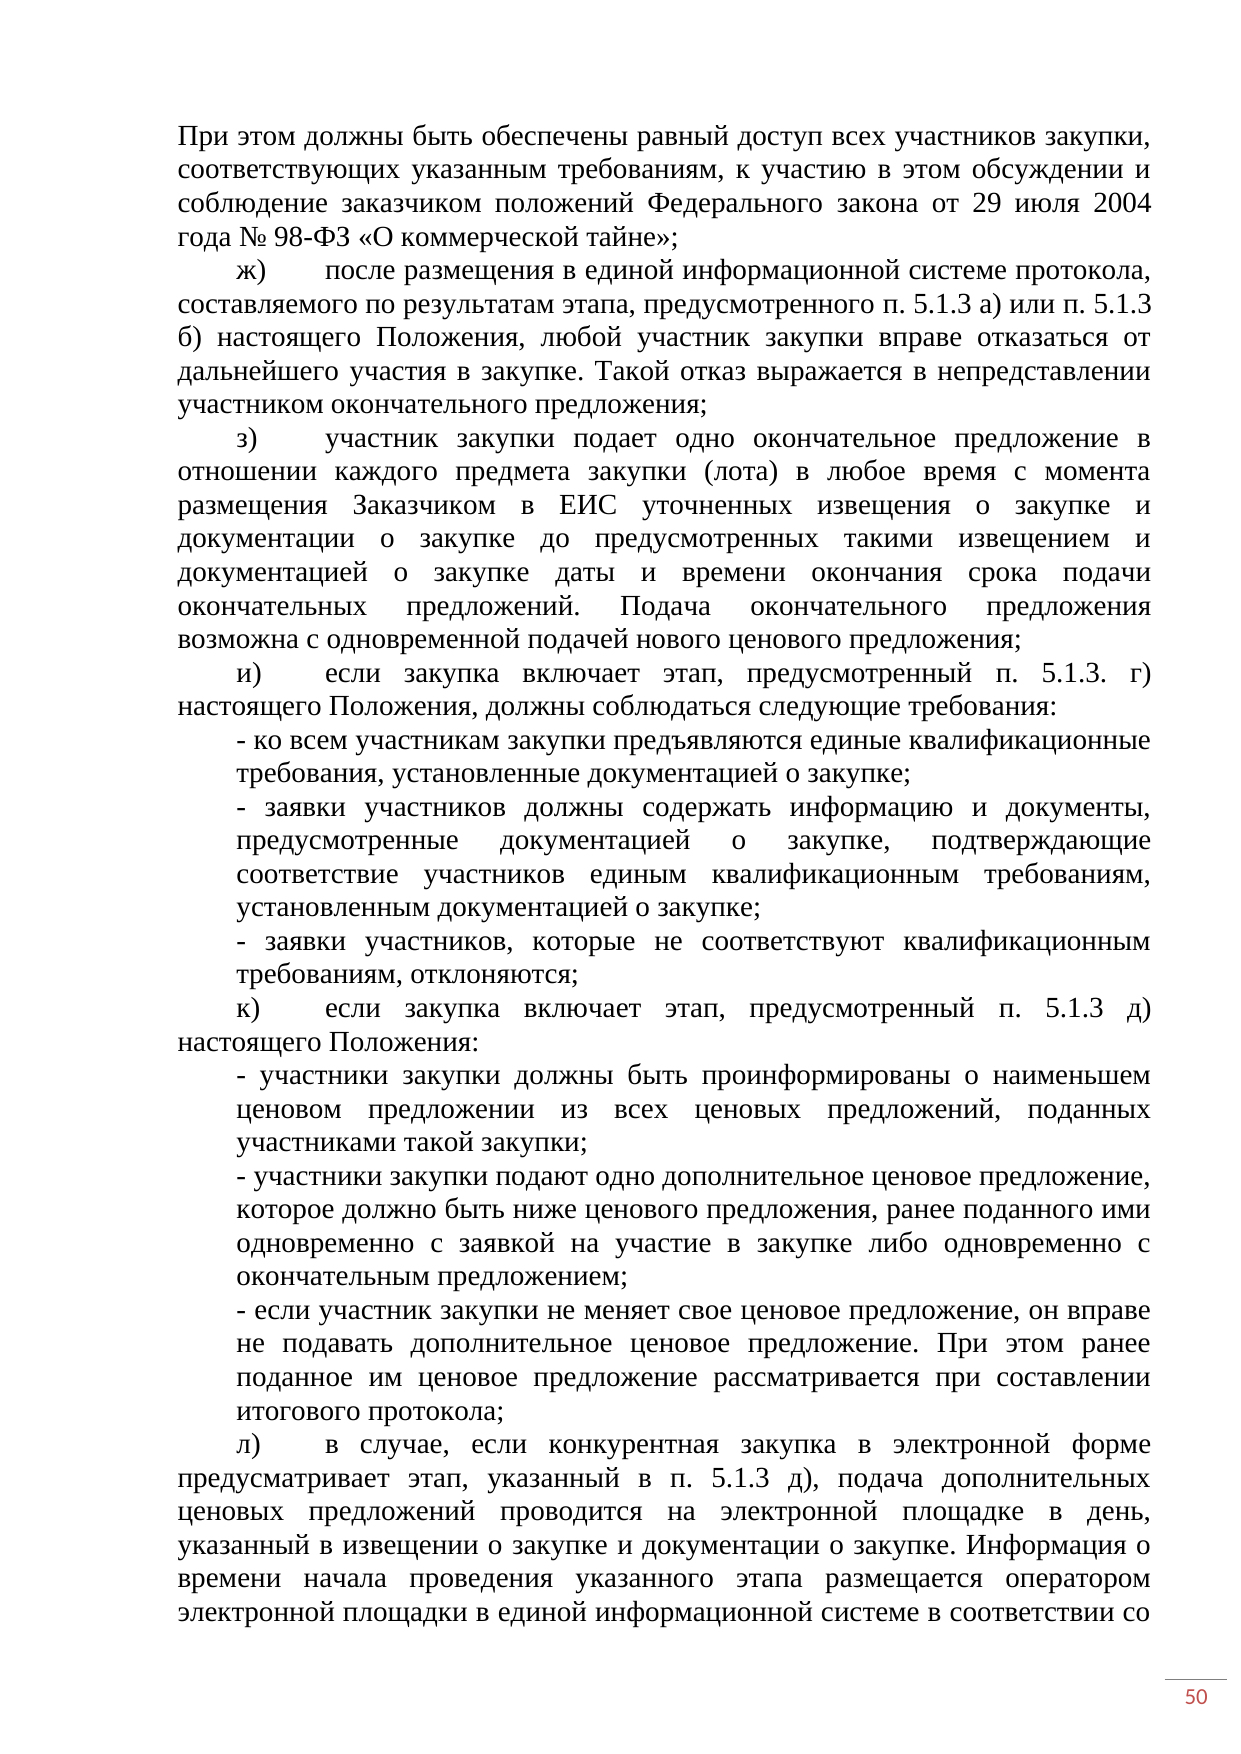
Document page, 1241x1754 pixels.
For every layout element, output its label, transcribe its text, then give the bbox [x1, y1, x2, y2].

list если закупка включает этап, предусмотренный п. 5.1.3 д) настоящего Положения: [177, 990, 1152, 1057]
text - ко всем участникам закупки предъявляются единые квалификационные требования, установленные документацией о закупке; [236, 722, 1152, 789]
text - заявки участников должны содержать информацию и документы, предусмотренные документацией о закупке, подтверждающие соответствие участников единым квалификационным требованиям, установленным документацией о закупке; [236, 789, 1152, 923]
text - заявки участников, которые не соответствуют квалификационным требованиям, отклоняются; [236, 923, 1152, 990]
text - участники закупки подают одно дополнительное ценовое предложение, которое должно быть ниже ценового предложения, ранее поданного ими одновременно с заявкой на участие в закупке либо одновременно с окончательным предложением; [236, 1158, 1152, 1292]
list после размещения в единой информационной системе протокола, составляемого по результатам этапа, предусмотренного п. 5.1.3 а) или п. 5.1.3 б) настоящего Положения, любой участник закупки вправе отказаться от дальнейшего участия в закупке. Такой отказ выражается в непредставлении участником окончательного предложения; [177, 252, 1152, 420]
list участник закупки подает одно окончательное предложение в отношении каждого предмета закупки (лота) в любое время с момента размещения Заказчиком в ЕИС уточненных извещения о закупке и документации о закупке до предусмотренных такими извещением и документацией о закупке даты и времени окончания срока подачи окончательных предложений. Подача окончательного предложения возможна с одновременной подачей нового ценового предложения; [177, 420, 1152, 655]
text - участники закупки должны быть проинформированы о наименьшем ценовом предложении из всех ценовых предложений, поданных участниками такой закупки; [236, 1057, 1152, 1158]
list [177, 1426, 1152, 1627]
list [177, 118, 1152, 252]
text - если участник закупки не меняет свое ценовое предложение, он вправе не подавать дополнительное ценовое предложение. При этом ранее поданное им ценовое предложение рассматривается при составлении итогового протокола; [236, 1292, 1152, 1426]
list если закупка включает этап, предусмотренный п. 5.1.3. г) настоящего Положения, должны соблюдаться следующие требования: [177, 655, 1152, 722]
